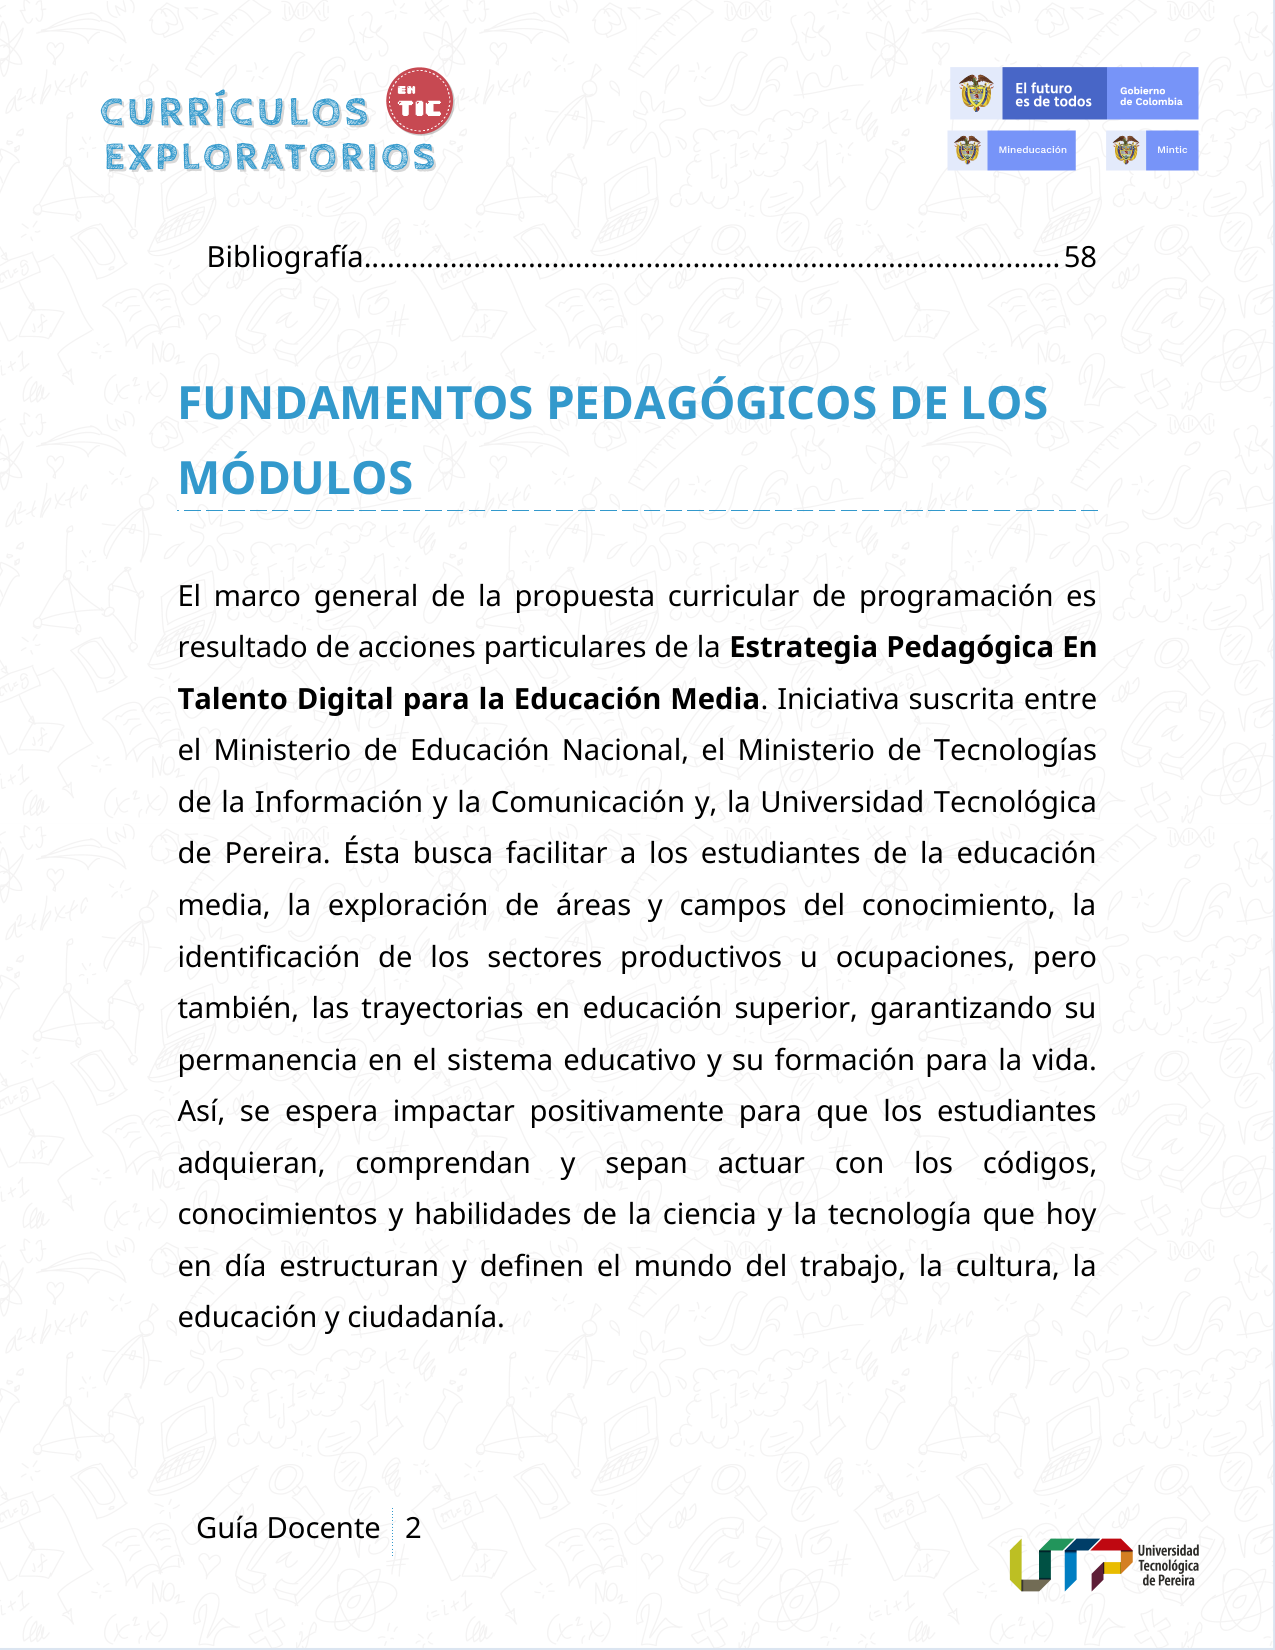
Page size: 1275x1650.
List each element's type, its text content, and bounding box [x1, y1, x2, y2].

picture [0, 0, 1274, 1648]
subtitle FUNDAMENTOS PEDAGÓGICOS DE LOS MÓDULOS [177, 371, 1098, 511]
text El marco general de la propuesta curricular de programación es resultado de acciones particulares de la Estrategia Pedagógica En Talento Digital para la Educación Media. Iniciativa suscrita entre el Ministerio de Educación Nacional, el Ministerio de Tecnologías de la Información y la Comunicación y, la Universidad Tecnológica de Pereira. Ésta busca facilitar a los estudiantes de la educación media, la exploración de áreas y campos del conocimiento, la identificación de los sectores productivos u ocupaciones, pero también, las trayectorias en educación superior, garantizando su permanencia en el sistema educativo y su formación para la vida. Así, se espera impactar positivamente para que los estudiantes adquieran, comprendan y sepan actuar con los códigos, conocimientos y habilidades de la ciencia y la tecnología que hoy en día estructuran y definen el mundo del trabajo, la cultura, la educación y ciudadanía. [177, 575, 1098, 1336]
